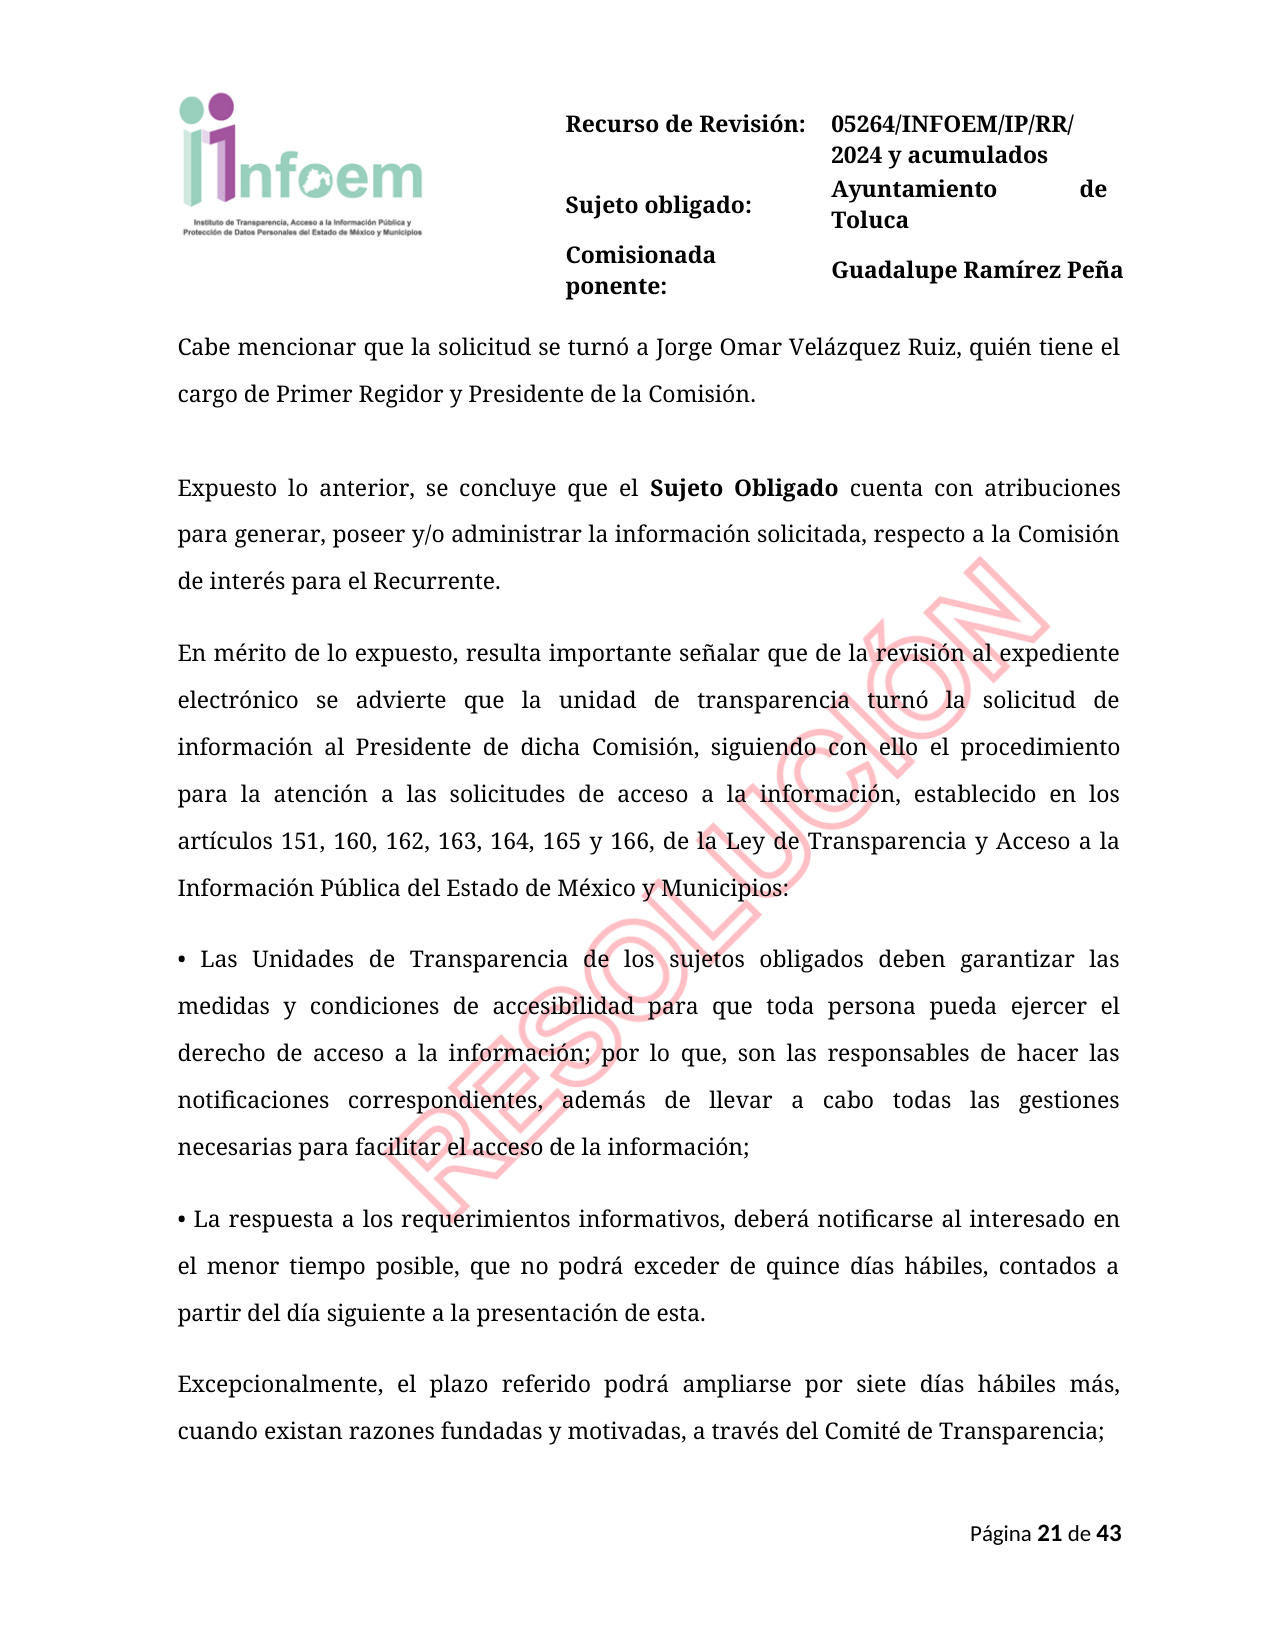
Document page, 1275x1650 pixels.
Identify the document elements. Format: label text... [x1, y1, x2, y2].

text • Las Unidades de Transparencia de los sujetos obligados deben garantizar las medidas y condiciones de accesibilidad para que toda persona pueda ejercer el derecho de acceso a la información; por lo que, son las responsables de hacer las notificaciones correspondientes, además de llevar a cabo todas las gestiones necesarias para facilitar el acceso de la información; [177, 943, 1121, 1162]
text Excepcionalmente, el plazo referido podrá ampliarse por siete días hábiles más, cuando existan razones fundadas y motivadas, a través del Comité de Transparencia; [177, 1368, 1121, 1447]
text En mérito de lo expuesto, resulta importante señalar que de la revisión al expediente electrónico se advierte que la unidad de transparencia turnó la solicitud de información al Presidente de dicha Comisión, siguiendo con ello el procedimiento para la atención a las solicitudes de acceso a la información, establecido en los artículos 151, 160, 162, 163, 164, 165 y 166, de la Ley de Transparencia y Acceso a la Información Pública del Estado de México y Municipios: [177, 637, 1121, 903]
picture [59, 32, 1275, 1650]
text Cabe mencionar que la solicitud se turnó a Jorge Omar Velázquez Ruiz, quién tiene el cargo de Primer Regidor y Presidente de la Comisión. [177, 331, 1121, 409]
text Expuesto lo anterior, se concluye que el Sujeto Obligado cuenta con atribuciones para generar, poseer y/o administrar la información solicitada, respecto a la Comisión de interés para el Recurrente. [177, 472, 1121, 597]
text • La respuesta a los requerimientos informativos, deberá notificarse al interesado en el menor tiempo posible, que no podrá exceder de quince días hábiles, contados a partir del día siguiente a la presentación de esta. [177, 1203, 1121, 1328]
